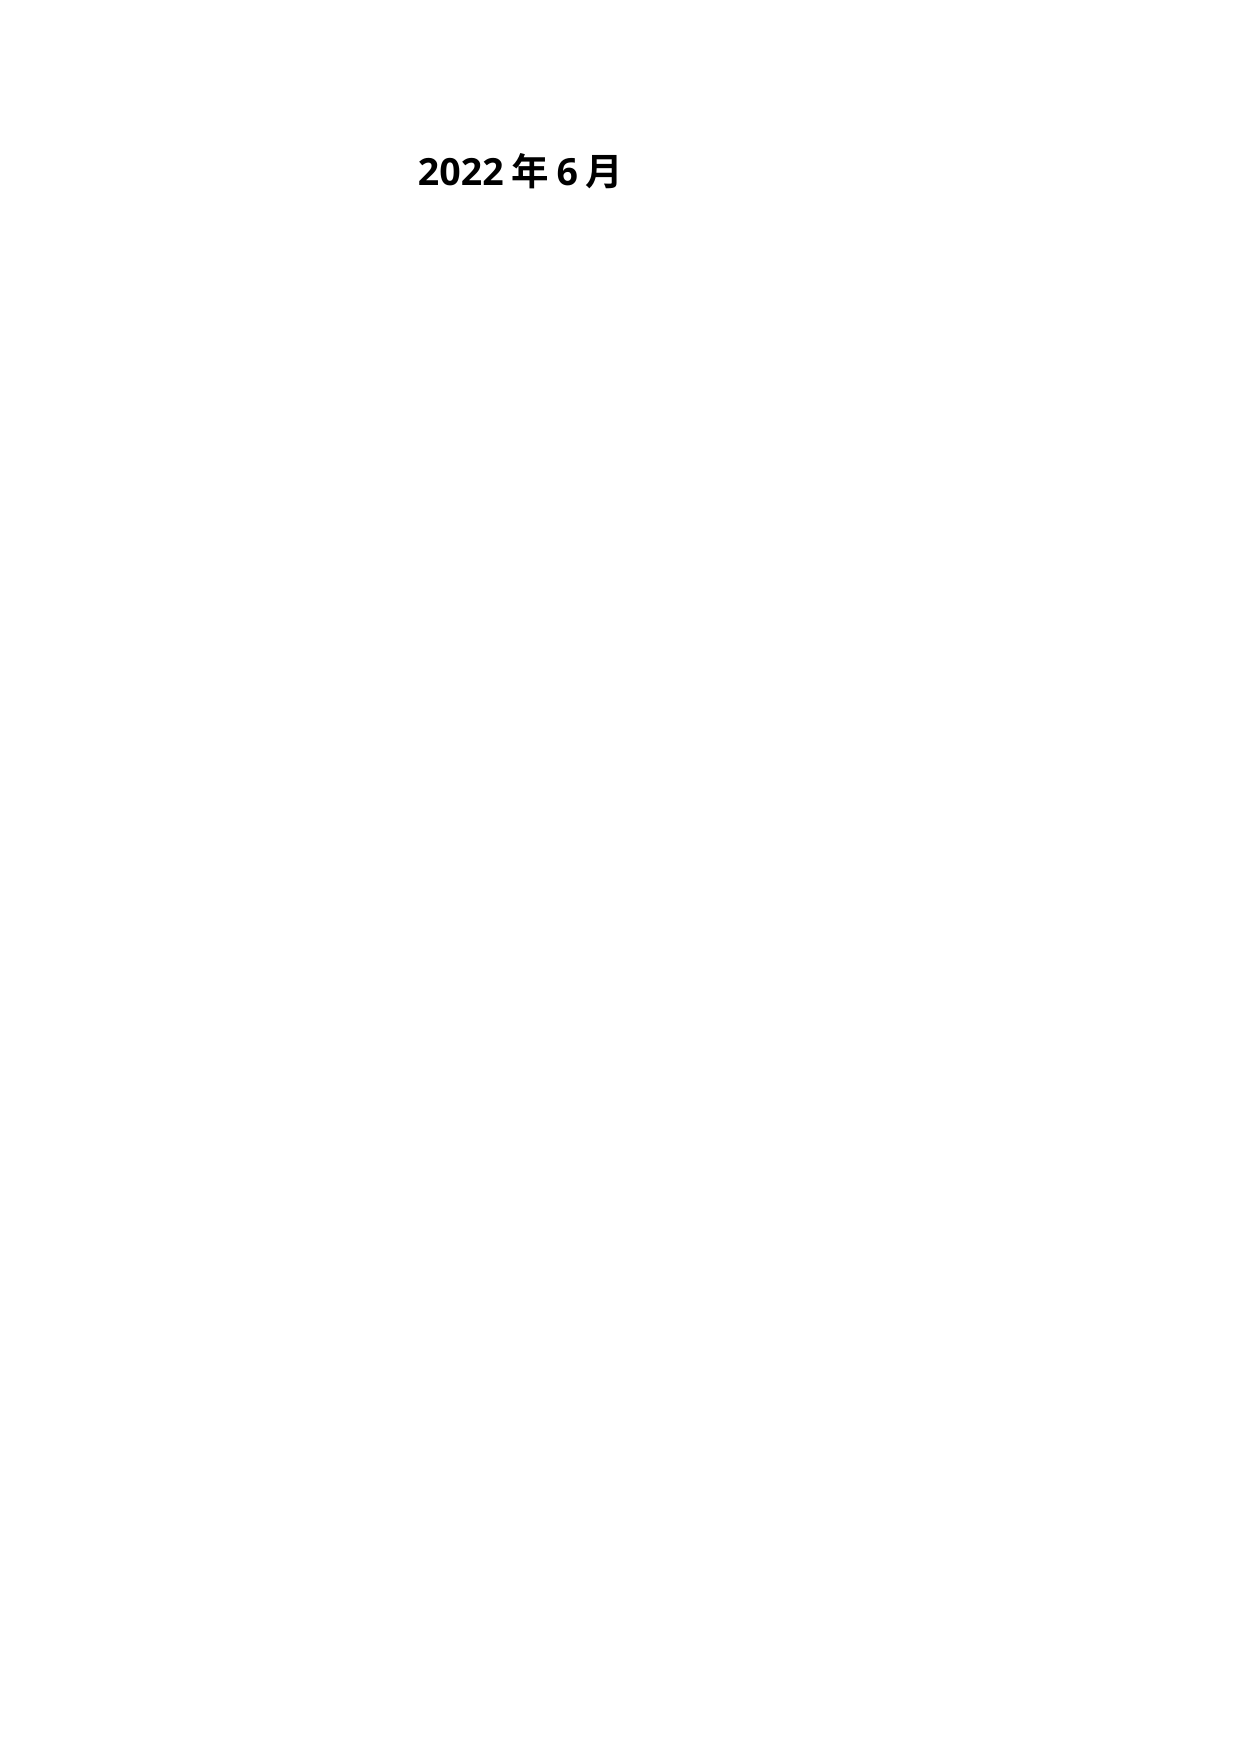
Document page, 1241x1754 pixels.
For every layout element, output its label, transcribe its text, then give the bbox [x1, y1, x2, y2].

text 2022年6月 [87, 142, 846, 196]
